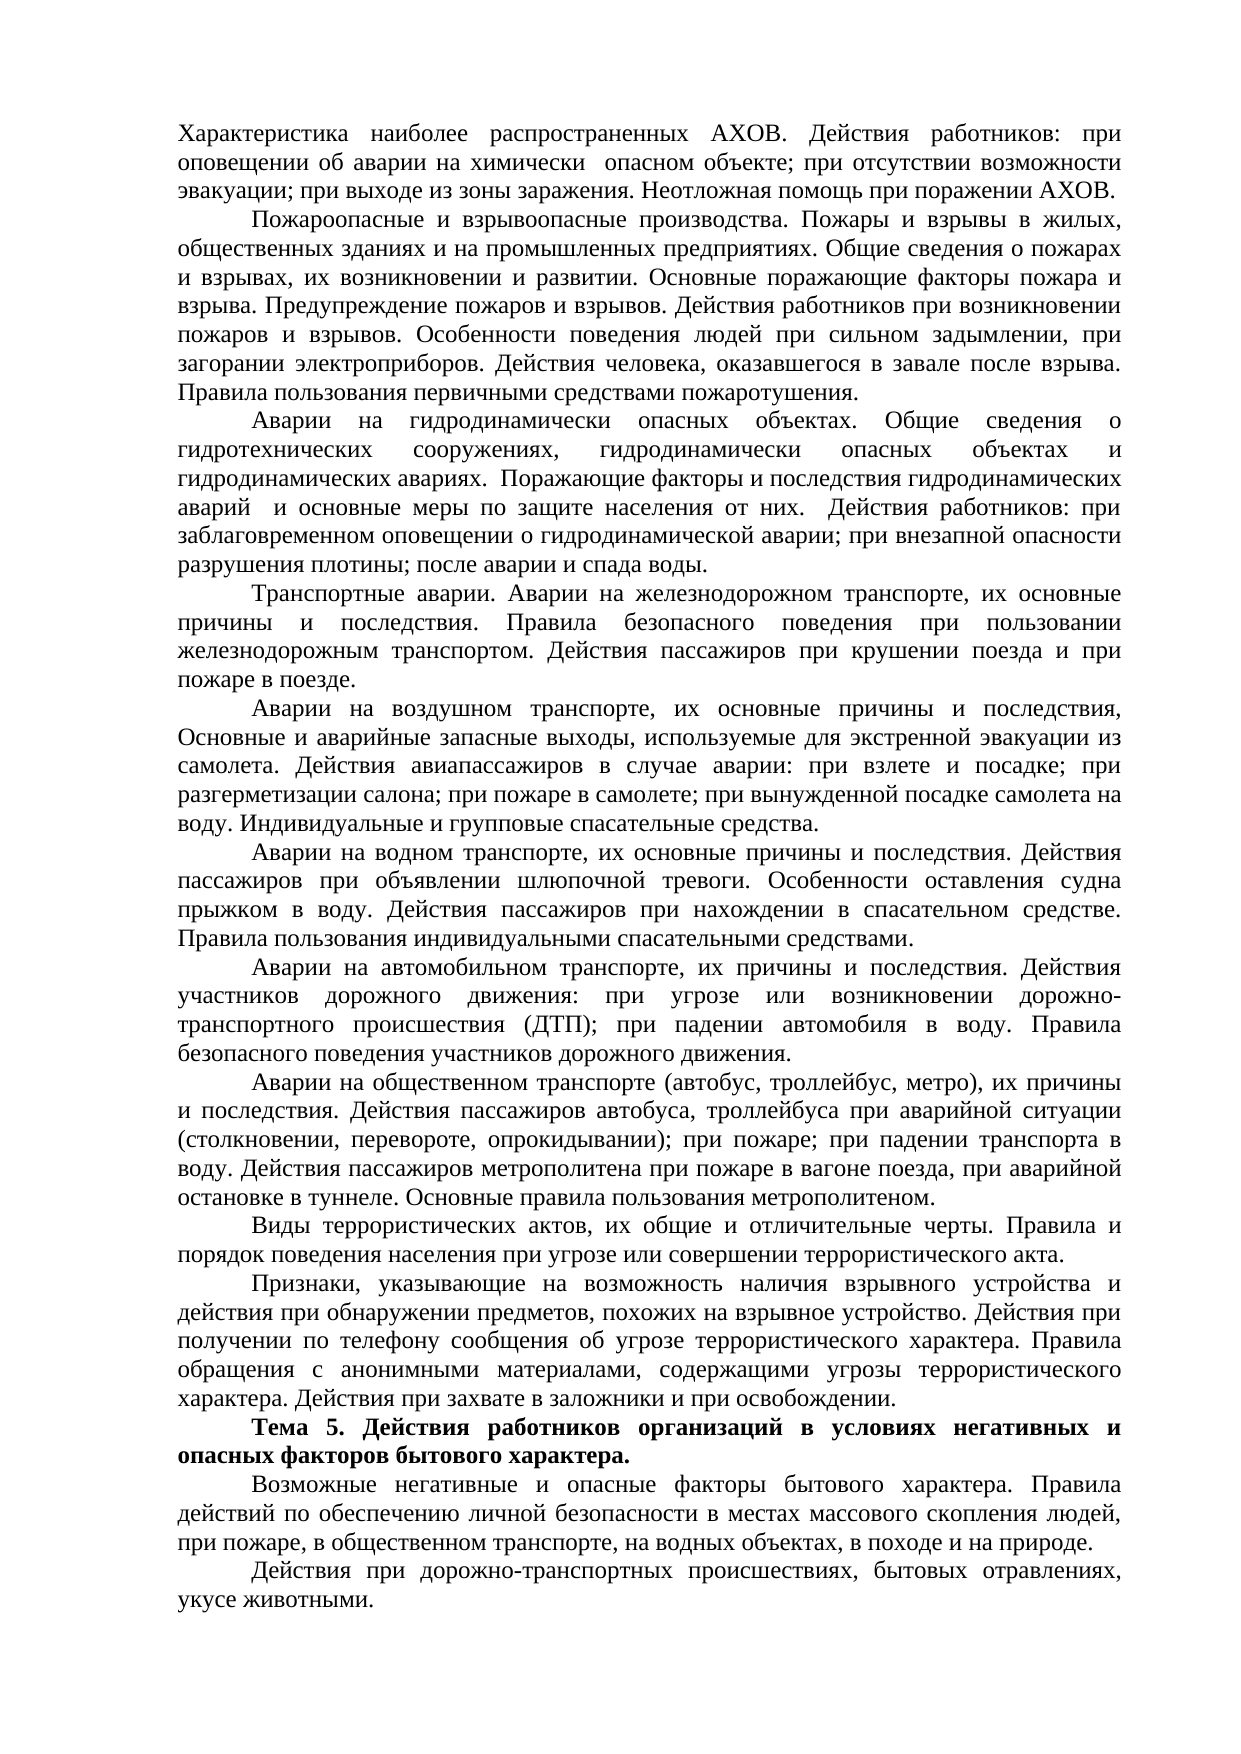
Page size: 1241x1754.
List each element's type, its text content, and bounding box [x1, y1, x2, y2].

text Виды террористических актов, их общие и отличительные черты. Правила и порядок поведения населения при угрозе или совершении террористического акта. [177, 1211, 1122, 1268]
text Признаки, указывающие на возможность наличия взрывного устройства и действия при обнаружении предметов, похожих на взрывное устройство. Действия при получении по телефону сообщения об угрозе террористического характера. Правила обращения с анонимными материалами, содержащими угрозы террористического характера. Действия при захвате в заложники и при освобождении. [177, 1268, 1122, 1412]
text Транспортные аварии. Аварии на железнодорожном транспорте, их основные причины и последствия. Правила безопасного поведения при пользовании железнодорожным транспортом. Действия пассажиров при крушении поезда и при пожаре в поезде. [177, 578, 1122, 693]
text Пожароопасные и взрывоопасные производства. Пожары и взрывы в жилых, общественных зданиях и на промышленных предприятиях. Общие сведения о пожарах и взрывах, их возникновении и развитии. Основные поражающие факторы пожара и взрыва. Предупреждение пожаров и взрывов. Действия работников при возникновении пожаров и взрывов. Особенности поведения людей при сильном задымлении, при загорании электроприборов. Действия человека, оказавшегося в завале после взрыва. Правила пользования первичными средствами пожаротушения. [177, 204, 1122, 406]
text Аварии на общественном транспорте (автобус, троллейбус, метро), их причины и последствия. Действия пассажиров автобуса, троллейбуса при аварийной ситуации (столкновении, перевороте, опрокидывании); при пожаре; при падении транспорта в воду. Действия пассажиров метрополитена при пожаре в вагоне поезда, при аварийной остановке в туннеле. Основные правила пользования метрополитеном. [177, 1067, 1122, 1211]
text Тема 5. Действия работников организаций в условиях негативных и опасных факторов бытового характера. [177, 1412, 1122, 1469]
text Аварии на гидродинамически опасных объектах. Общие сведения о гидротехнических сооружениях, гидродинамически опасных объектах и гидродинамических авариях. Поражающие факторы и последствия гидродинамических аварий и основные меры по защите населения от них. Действия работников: при заблаговременном оповещении о гидродинамической аварии; при внезапной опасности разрушения плотины; после аварии и спада воды. [177, 406, 1122, 578]
text Возможные негативные и опасные факторы бытового характера. Правила действий по обеспечению личной безопасности в местах массового скопления людей, при пожаре, в общественном транспорте, на водных объектах, в походе и на природе. [177, 1469, 1122, 1556]
text Аварии на водном транспорте, их основные причины и последствия. Действия пассажиров при объявлении шлюпочной тревоги. Особенности оставления судна прыжком в воду. Действия пассажиров при нахождении в спасательном средстве. Правила пользования индивидуальными спасательными средствами. [177, 837, 1122, 952]
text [177, 118, 1122, 204]
text Аварии на воздушном транспорте, их основные причины и последствия, Основные и аварийные запасные выходы, используемые для экстренной эвакуации из самолета. Действия авиапассажиров в случае аварии: при взлете и посадке; при разгерметизации салона; при пожаре в самолете; при вынужденной посадке самолета на воду. Индивидуальные и групповые спасательные средства. [177, 693, 1122, 837]
text Действия при дорожно-транспортных происшествиях, бытовых отравлениях, укусе животными. [177, 1556, 1122, 1613]
text Аварии на автомобильном транспорте, их причины и последствия. Действия участников дорожного движения: при угрозе или возникновении дорожно-транспортного происшествия (ДТП); при падении автомобиля в воду. Правила безопасного поведения участников дорожного движения. [177, 952, 1122, 1067]
